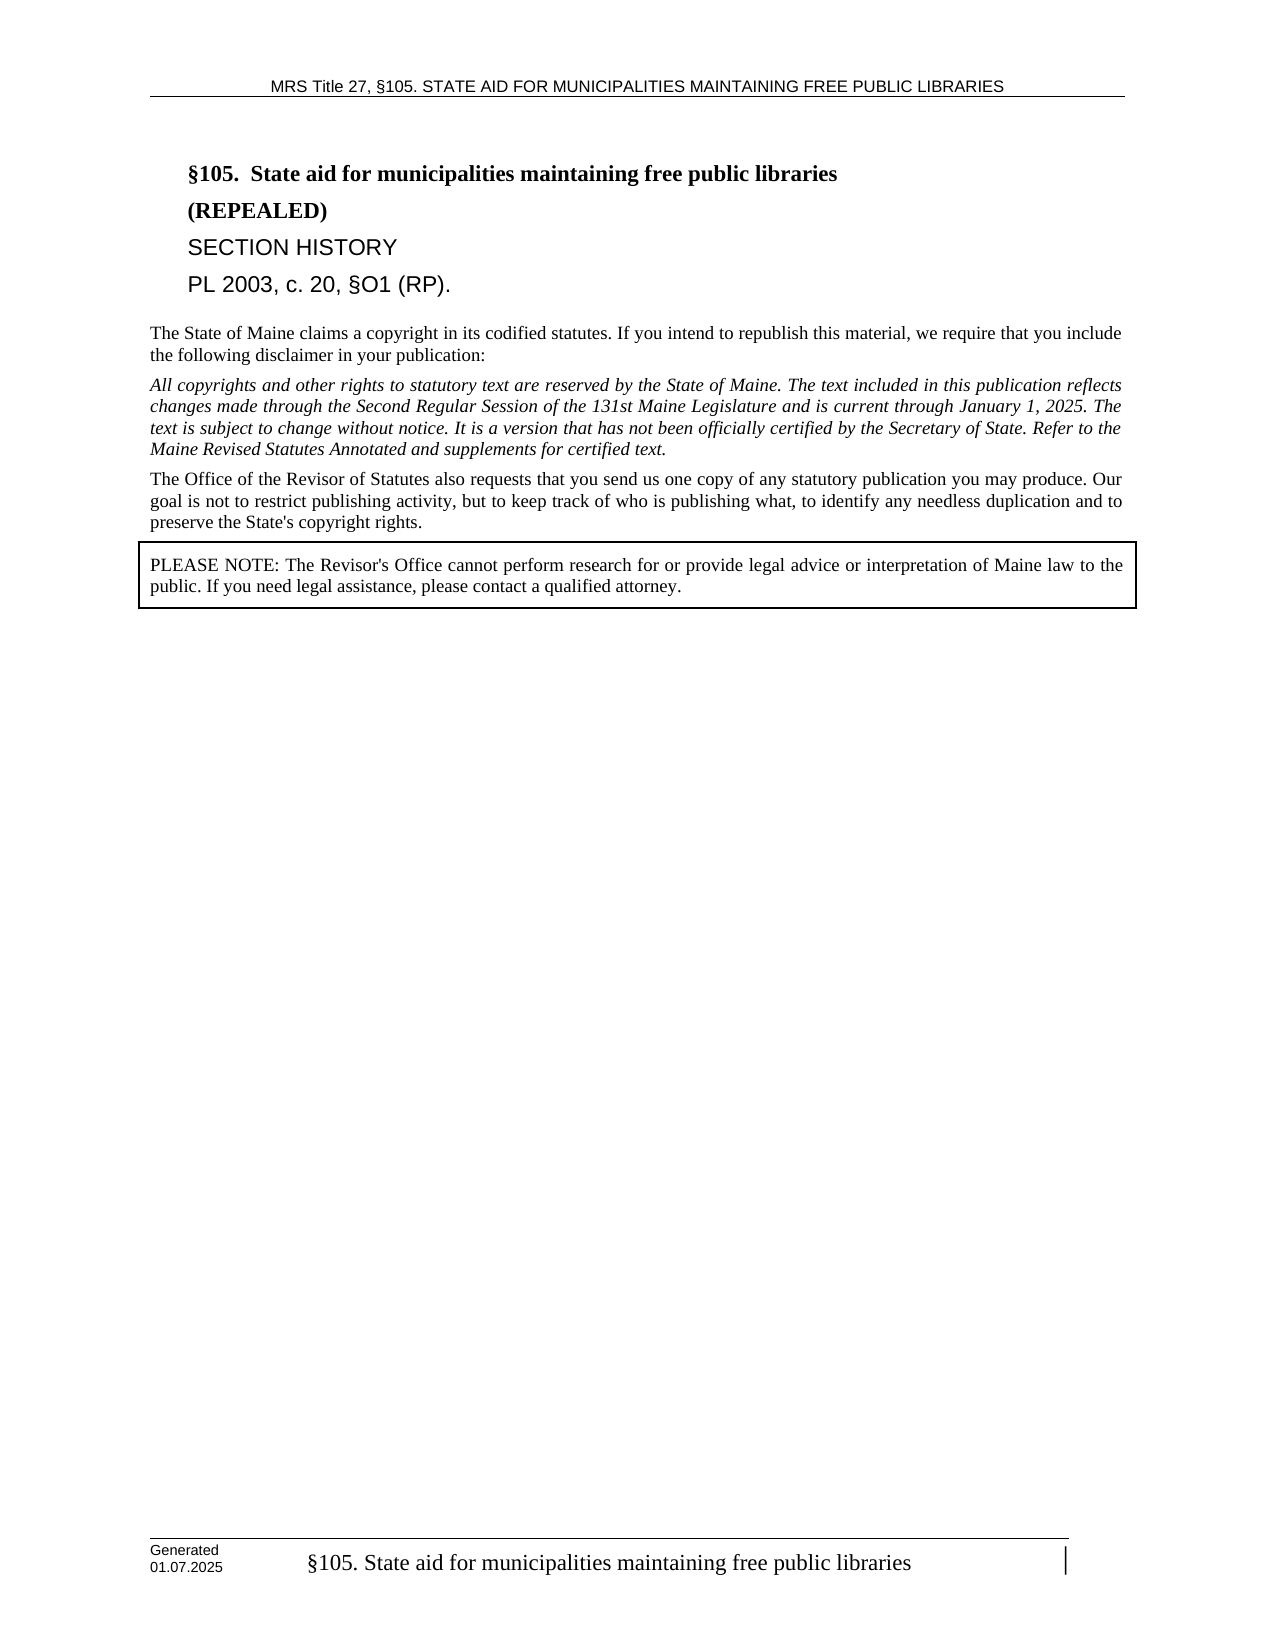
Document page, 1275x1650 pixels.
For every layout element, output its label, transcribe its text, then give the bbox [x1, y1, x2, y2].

text The Office of the Revisor of Statutes also requests that you send us one copy of any statutory publication you may produce. Our goal is not to restrict publishing activity, but to keep track of who is publishing what, to identify any needless duplication and to preserve the State's copyright rights. [150, 468, 1125, 533]
text PL 2003, c. 20, §O1 (RP). [187, 271, 1125, 297]
text All copyrights and other rights to statutory text are reserved by the State of Maine. The text included in this publication reflects changes made through the Second Regular Session of the 131st Maine Legislature and is current through January 1, 2025 . The text is subject to change without notice. It is a version that has not been officially certified by the Secretary of State. Refer to the Maine Revised Statutes Annotated and supplements for certified text. [150, 373, 1125, 460]
text SECTION HISTORY [187, 234, 1125, 260]
text (REPEALED) [187, 197, 1125, 223]
text §105. State aid for municipalities maintaining free public libraries [187, 160, 1125, 187]
text PLEASE NOTE: The Revisor's Office cannot perform research for or provide legal advice or interpretation of Maine law to the public. If you need legal assistance, please contact a qualified attorney. [140, 543, 1135, 607]
text The State of Maine claims a copyright in its codified statutes. If you intend to republish this material, we require that you include the following disclaimer in your publication: [150, 322, 1125, 365]
